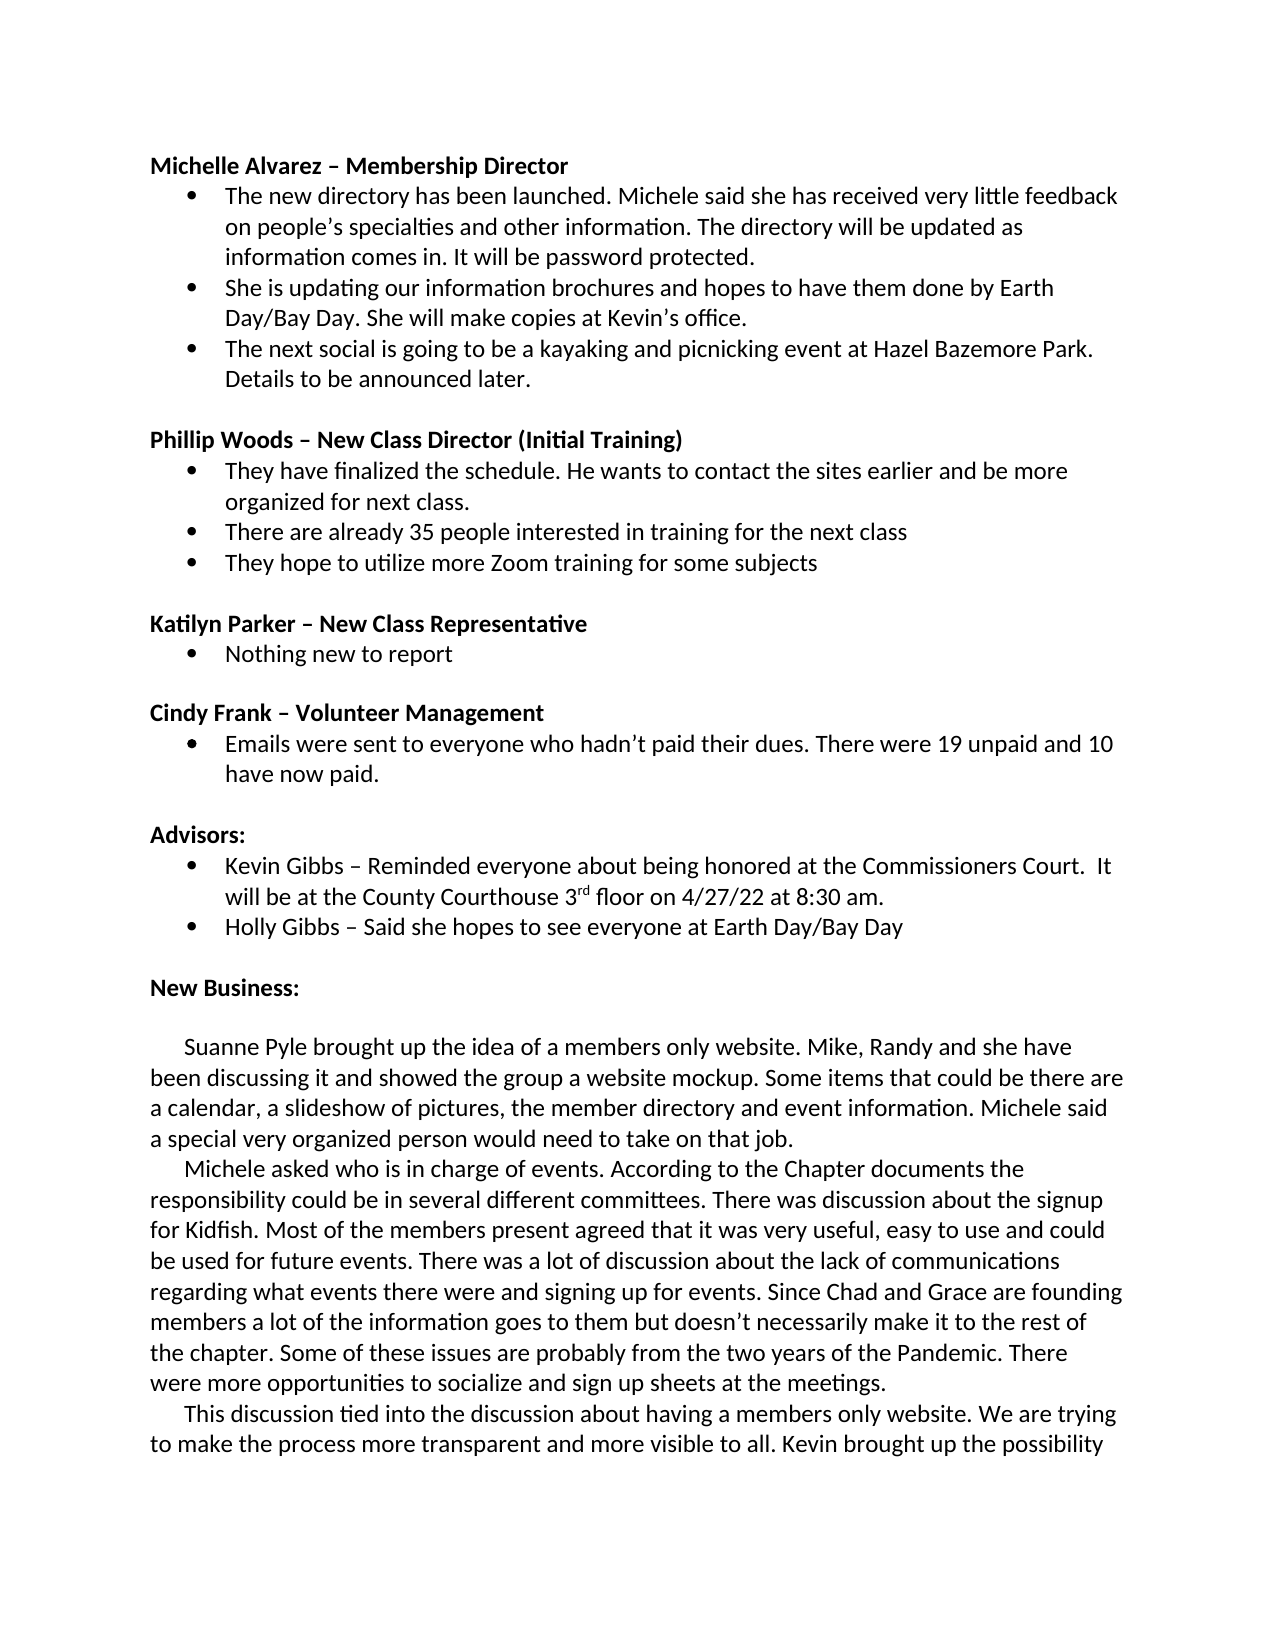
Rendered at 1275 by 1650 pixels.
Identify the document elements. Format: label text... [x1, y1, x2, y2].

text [150, 1398, 1125, 1459]
text Michelle Alvarez – Membership Director [150, 150, 1125, 181]
list They have finalized the schedule. He wants to contact the sites earlier and be more organized for next class. [187, 455, 1125, 516]
list Emails were sent to everyone who hadn’t paid their dues. There were 19 unpaid and 10 have now paid. [187, 728, 1125, 789]
text Michele asked who is in charge of events. According to the Chapter documents the responsibility could be in several different committees. There was discussion about the signup for Kidfish. Most of the members present agreed that it was very useful, easy to use and could be used for future events. There was a lot of discussion about the lack of communications regarding what events there were and signing up for events. Since Chad and Grace are founding members a lot of the information goes to them but doesn’t necessarily make it to the rest of the chapter. Some of these issues are probably from the two years of the Pandemic. There were more opportunities to socialize and sign up sheets at the meetings. [150, 1154, 1125, 1398]
list There are already 35 people interested in training for the next class [187, 516, 1125, 547]
text Katilyn Parker – New Class Representative [150, 608, 1125, 638]
list Nothing new to report [187, 638, 1125, 669]
list Holly Gibbs – Said she hopes to see everyone at Earth Day/Bay Day [187, 911, 1125, 942]
text Cindy Frank – Volunteer Management [150, 698, 1125, 728]
list They hope to utilize more Zoom training for some subjects [187, 547, 1125, 577]
text Advisors: [150, 820, 1125, 850]
text Suanne Pyle brought up the idea of a members only website. Mike, Randy and she have been discussing it and showed the group a website mockup. Some items that could be there are a calendar, a slideshow of pictures, the member directory and event information. Michele said a special very organized person would need to take on that job. [150, 1032, 1125, 1154]
list The next social is going to be a kayaking and picnicking event at Hazel Bazemore Park. Details to be announced later. [187, 333, 1125, 394]
text New Business: [150, 972, 1125, 1003]
text Phillip Woods – New Class Director (Initial Training) [150, 425, 1125, 455]
list The new directory has been launched. Michele said she has received very little feedback on people’s specialties and other information. The directory will be updated as information comes in. It will be password protected. [187, 181, 1125, 272]
list Kevin Gibbs – Reminded everyone about being honored at the Commissioners Court. It will be at the County Courthouse 3rd floor on 4/27/22 at 8:30 am. [187, 850, 1125, 911]
list She is updating our information brochures and hopes to have them done by Earth Day/Bay Day. She will make copies at Kevin’s office. [187, 272, 1125, 333]
